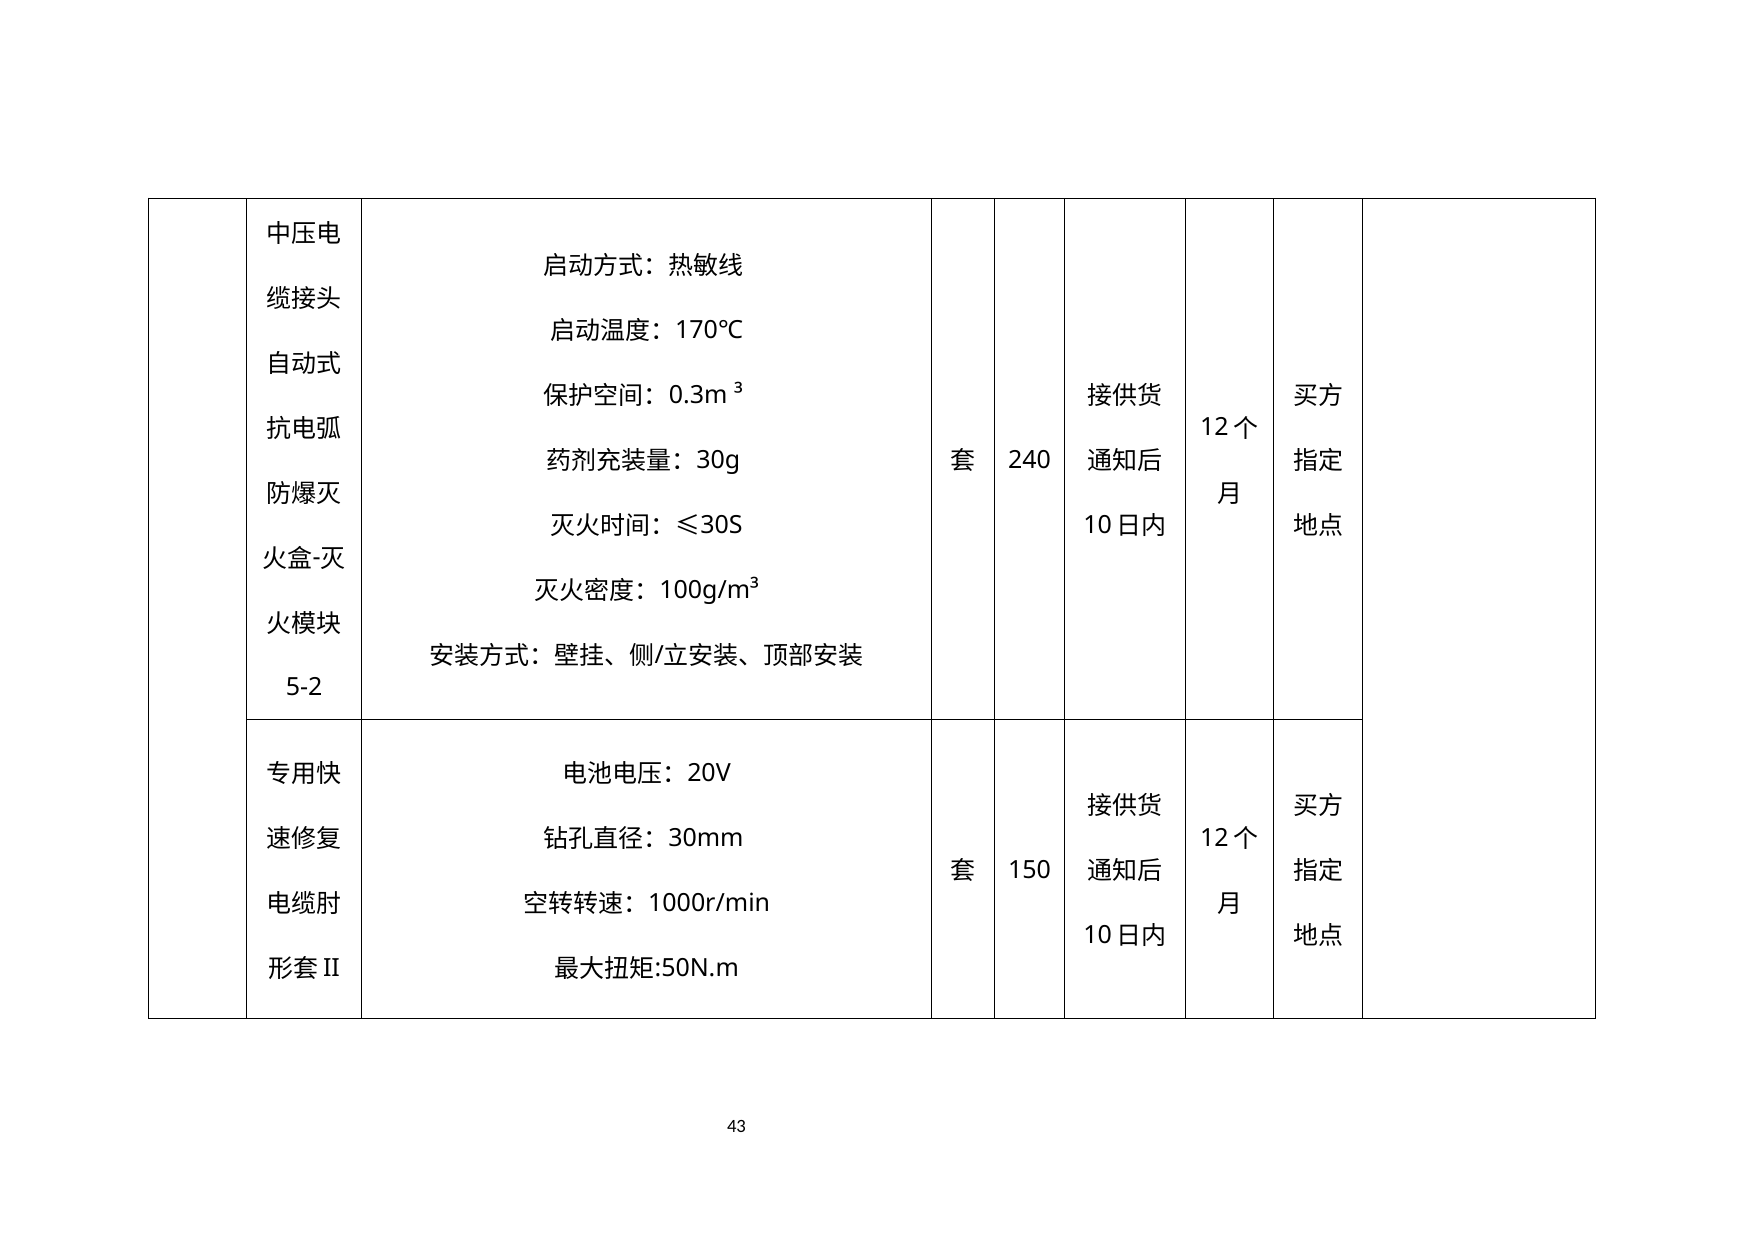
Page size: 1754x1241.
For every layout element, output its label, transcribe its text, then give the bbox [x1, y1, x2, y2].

table_cell 12个月 [1186, 199, 1273, 719]
table_cell 启动方式：热敏线 启动温度：170℃ 保护空间：0.3m ³ 药剂充装量：30g 灭火时间：≤30S 灭火密度：100g/m³ 安装方式：壁挂、侧/立安装、顶部安装 [362, 199, 931, 719]
table_cell 150 [995, 720, 1064, 1018]
table_cell 套 [932, 720, 994, 1018]
table_cell 12个月 [1186, 720, 1273, 1018]
table_cell 专用快速修复电缆肘形套II型 [247, 720, 361, 1018]
table_cell 中压电缆接头自动式抗电弧防爆灭火盒-灭火模块5-2 [247, 199, 361, 719]
table_cell 套 [932, 199, 994, 719]
table_cell 买方指定地点 [1274, 199, 1362, 719]
table_cell 240 [995, 199, 1064, 719]
table_cell 接供货通知后10日内 [1065, 720, 1185, 1018]
table_cell 接供货通知后10日内 [1065, 199, 1185, 719]
table_cell 买方指定地点 [1274, 720, 1362, 1018]
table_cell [362, 720, 931, 1018]
